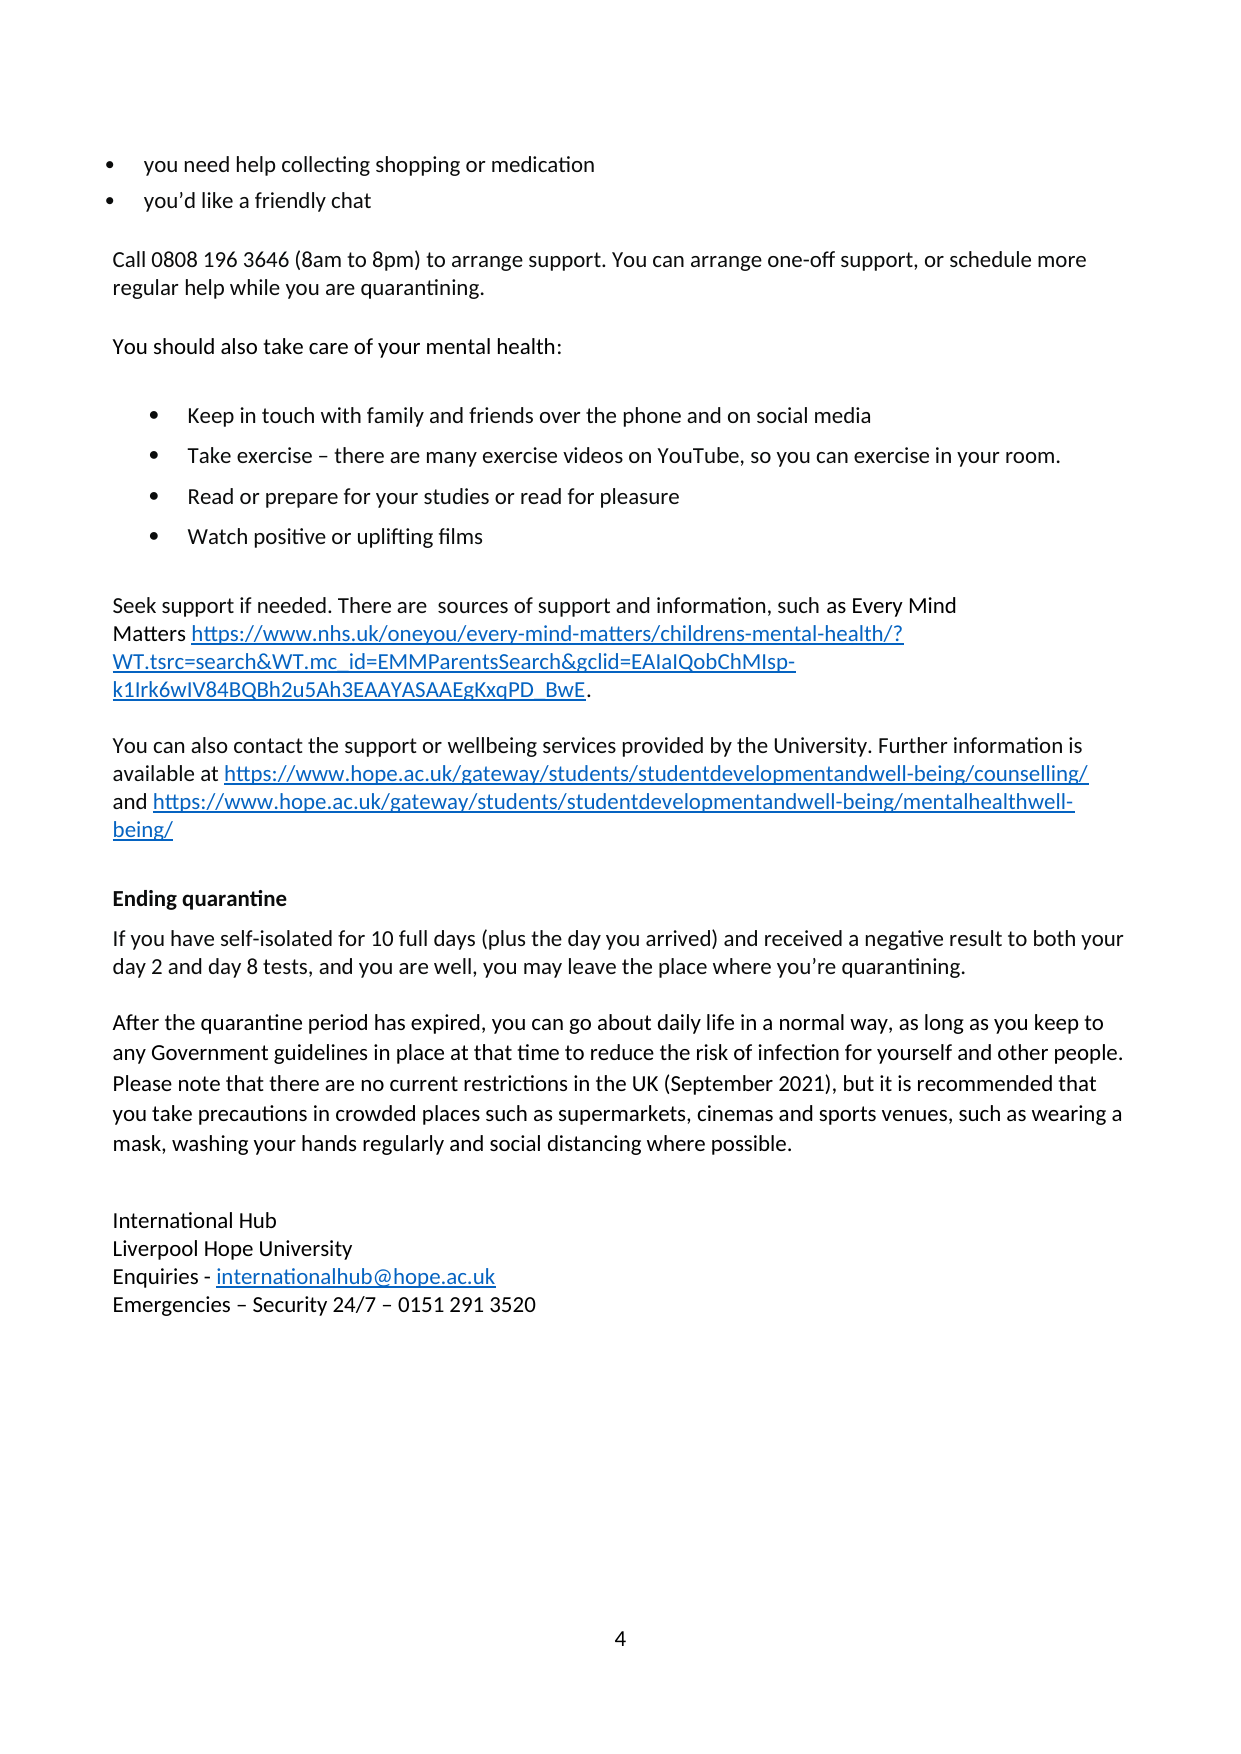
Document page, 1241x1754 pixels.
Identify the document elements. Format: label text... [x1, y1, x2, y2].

text After the quarantine period has expired, you can go about daily life in a normal way, as long as you keep to any Government guidelines in place at that time to reduce the risk of infection for yourself and other people. Please note that there are no current restrictions in the UK (September 2021), but it is recommended that you take precautions in crowded places such as supermarkets, cinemas and sports venues, such as wearing a mask, washing your hands regularly and social distancing where possible. [112, 1008, 1128, 1157]
text You can also contact the support or wellbeing services provided by the University. Further information is available at https://www.hope.ac.uk/gateway/students/studentdevelopmentandwell-being/counselling/ and https://www.hope.ac.uk/gateway/students/studentdevelopmentandwell-being/mentalhealthwell-being/ [112, 731, 1128, 843]
text If you have self-isolated for 10 full days (plus the day you arrived) and received a negative result to both your day 2 and day 8 tests, and you are well, you may leave the place where you’re quarantining. [112, 924, 1128, 980]
text Emergencies – Security 24/7 – 0151 291 3520 [112, 1290, 1128, 1318]
list Watch positive or uplifting films [150, 522, 1128, 578]
list you’d like a friendly chat [106, 186, 1128, 214]
list Read or prepare for your studies or read for pleasure [150, 482, 1128, 510]
list Take exercise – there are many exercise videos on YouTube, so you can exercise in your room. [150, 441, 1128, 469]
list you need help collecting shopping or medication [106, 150, 1128, 178]
text International Hub [112, 1206, 1128, 1234]
text Call 0808 196 3646 (8am to 8pm) to arrange support. You can arrange one-off support, or schedule more regular help while you are quarantining. [112, 245, 1128, 301]
text Enquiries - internationalhub@hope.ac.uk [112, 1262, 1128, 1290]
list Keep in touch with family and friends over the phone and on social media [150, 401, 1128, 429]
text You should also take care of your mental health: [112, 332, 1128, 360]
text Seek support if needed. There are sources of support and information, such as Every Mind Matters https://www.nhs.uk/oneyou/every-mind-matters/childrens-mental-health/?WT.tsrc=search&WT.mc_id=EMMParentsSearch&gclid=EAIaIQobChMIsp-k1Irk6wIV84BQBh2u5Ah3EAAYASAAEgKxqPD_BwE. [112, 591, 1128, 703]
text Liverpool Hope University [112, 1234, 1128, 1262]
text Ending quarantine [112, 884, 1128, 912]
